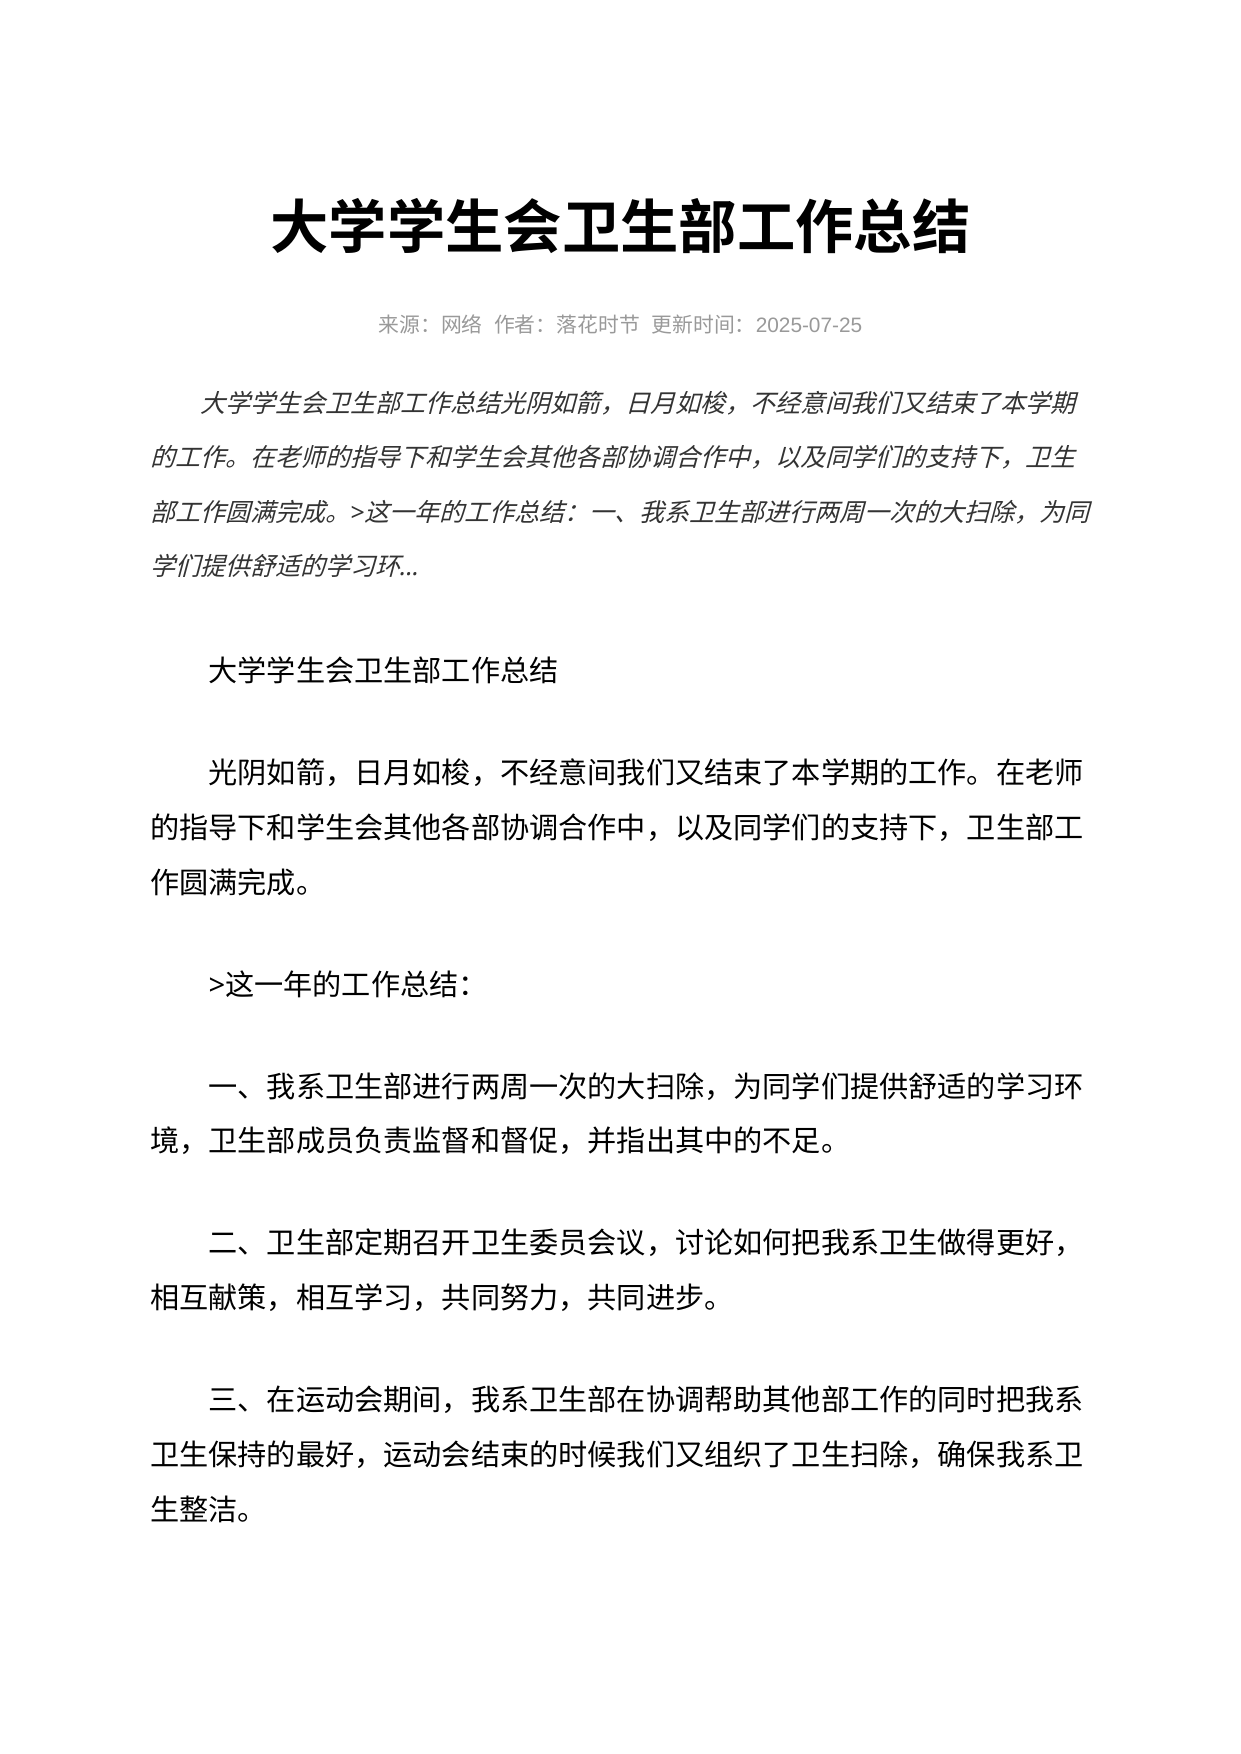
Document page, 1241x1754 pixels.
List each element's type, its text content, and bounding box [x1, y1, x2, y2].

text 大学学生会卫生部工作总结 [150, 648, 1090, 690]
text 一、我系卫生部进行两周一次的大扫除，为同学们提供舒适的学习环境，卫生部成员负责监督和督促，并指出其中的不足。 [150, 1063, 1090, 1160]
text 大学学生会卫生部工作总结光阴如箭，日月如梭，不经意间我们又结束了本学期的工作。在老师的指导下和学生会其他各部协调合作中，以及同学们的支持下，卫生部工作圆满完成。>这一年的工作总结：一、我系卫生部进行两周一次的大扫除，为同学们提供舒适的学习环... [150, 383, 1090, 583]
text 来源：网络 作者：落花时节 更新时间：2025-07-25 [150, 313, 1090, 337]
text 三、在运动会期间，我系卫生部在协调帮助其他部工作的同时把我系卫生保持的最好，运动会结束的时候我们又组织了卫生扫除，确保我系卫生整洁。 [150, 1376, 1090, 1528]
text >这一年的工作总结： [150, 961, 1090, 1003]
text 二、卫生部定期召开卫生委员会议，讨论如何把我系卫生做得更好，相互献策，相互学习，共同努力，共同进步。 [150, 1220, 1090, 1317]
text 光阴如箭，日月如梭，不经意间我们又结束了本学期的工作。在老师的指导下和学生会其他各部协调合作中，以及同学们的支持下，卫生部工作圆满完成。 [150, 749, 1090, 902]
subtitle 大学学生会卫生部工作总结 [150, 181, 1090, 266]
